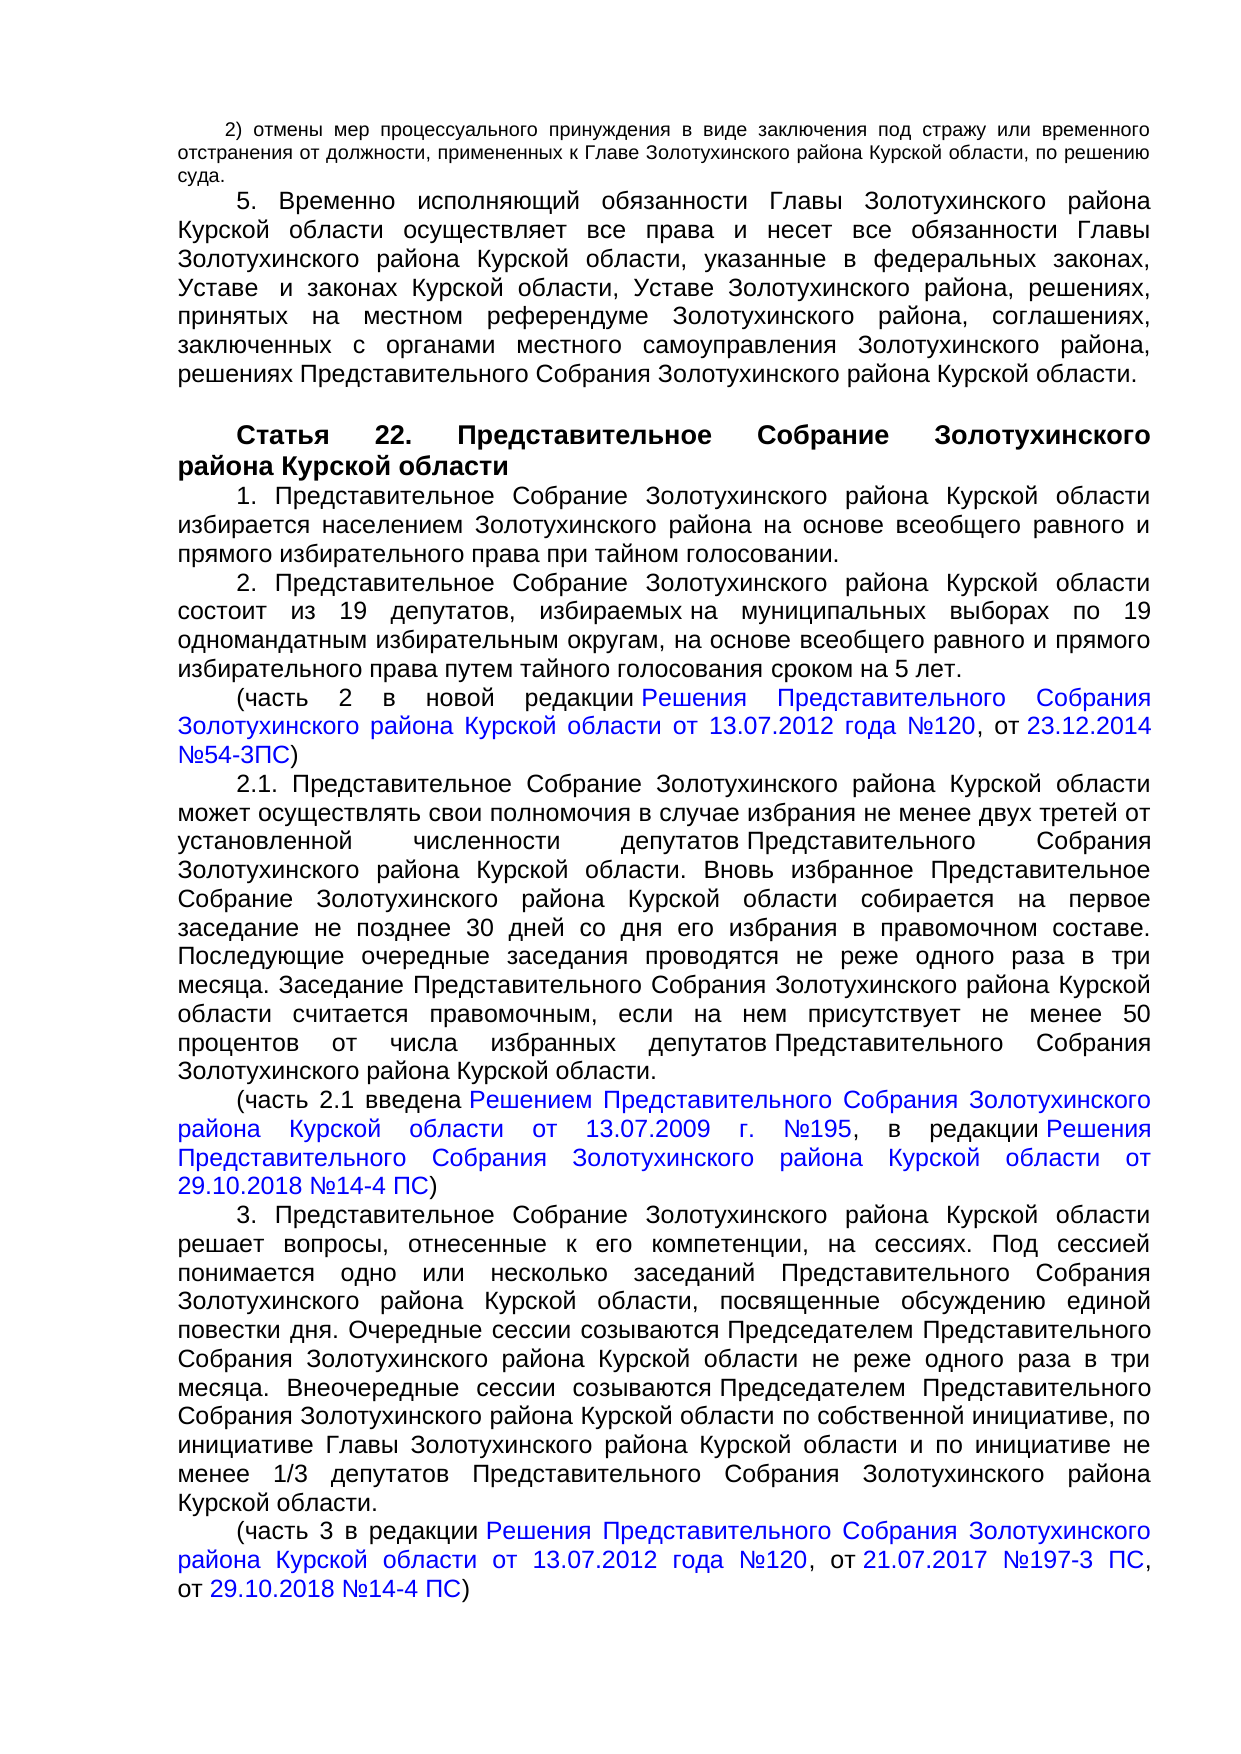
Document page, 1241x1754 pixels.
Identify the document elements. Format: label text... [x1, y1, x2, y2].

text 2. Представительное Собрание Золотухинского района Курской области состоит из 19 депутатов, избираемых на муниципальных выборах по 19 одномандатным избирательным округам, на основе всеобщего равного и прямого избирательного права путем тайного голосования сроком на 5 лет. [177, 567, 1152, 682]
text 2.1. Представительное Собрание Золотухинского района Курской области может осуществлять свои полномочия в случае избрания не менее двух третей от установленной численности депутатов Представительного Собрания Золотухинского района Курской области. Вновь избранное Представительное Собрание Золотухинского района Курской области собирается на первое заседание не позднее 30 дней со дня его избрания в правомочном составе. Последующие очередные заседания проводятся не реже одного раза в три месяца. Заседание Представительного Собрания Золотухинского района Курской области считается правомочным, если на нем присутствует не менее 50 процентов от числа избранных депутатов Представительного Собрания Золотухинского района Курской области. [177, 769, 1152, 1085]
text 1. Представительное Собрание Золотухинского района Курской области избирается населением Золотухинского района на основе всеобщего равного и прямого избирательного права при тайном голосовании. [177, 481, 1152, 567]
text Статья 22. Представительное Собрание Золотухинского района Курской области [177, 419, 1152, 481]
text (часть 2 в новой редакции Решения Представительного Собрания Золотухинского района Курской области от 13.07.2012 года №120, от 23.12.2014 №54-3ПС) [177, 682, 1152, 769]
text (часть 3 в редакции Решения Представительного Собрания Золотухинского района Курской области от 13.07.2012 года №120, от 21.07.2017 №197-3 ПС, от 29.10.2018 №14-4 ПС) [177, 1516, 1152, 1602]
text 3. Представительное Собрание Золотухинского района Курской области решает вопросы, отнесенные к его компетенции, на сессиях. Под сессией понимается одно или несколько заседаний Представительного Собрания Золотухинского района Курской области, посвященные обсуждению единой повестки дня. Очередные сессии созываются Председателем Представительного Собрания Золотухинского района Курской области не реже одного раза в три месяца. Внеочередные сессии созываются Председателем Представительного Собрания Золотухинского района Курской области по собственной инициативе, по инициативе Главы Золотухинского района Курской области и по инициативе не менее 1/3 депутатов Представительного Собрания Золотухинского района Курской области. [177, 1200, 1152, 1516]
text (часть 2.1 введена Решением Представительного Собрания Золотухинского района Курской области от 13.07.2009 г. №195, в редакции Решения Представительного Собрания Золотухинского района Курской области от 29.10.2018 №14-4 ПС) [177, 1085, 1152, 1200]
text 2) отмены мер процессуального принуждения в виде заключения под стражу или временного отстранения от должности, примененных к Главе Золотухинского района Курской области, по решению суда. [177, 118, 1152, 186]
text 5. Временно исполняющий обязанности Главы Золотухинского района Курской области осуществляет все права и несет все обязанности Главы Золотухинского района Курской области, указанные в федеральных законах, Уставе и законах Курской области, Уставе Золотухинского района, решениях, принятых на местном референдуме Золотухинского района, соглашениях, заключенных с органами местного самоуправления Золотухинского района, решениях Представительного Собрания Золотухинского района Курской области. [177, 186, 1152, 387]
